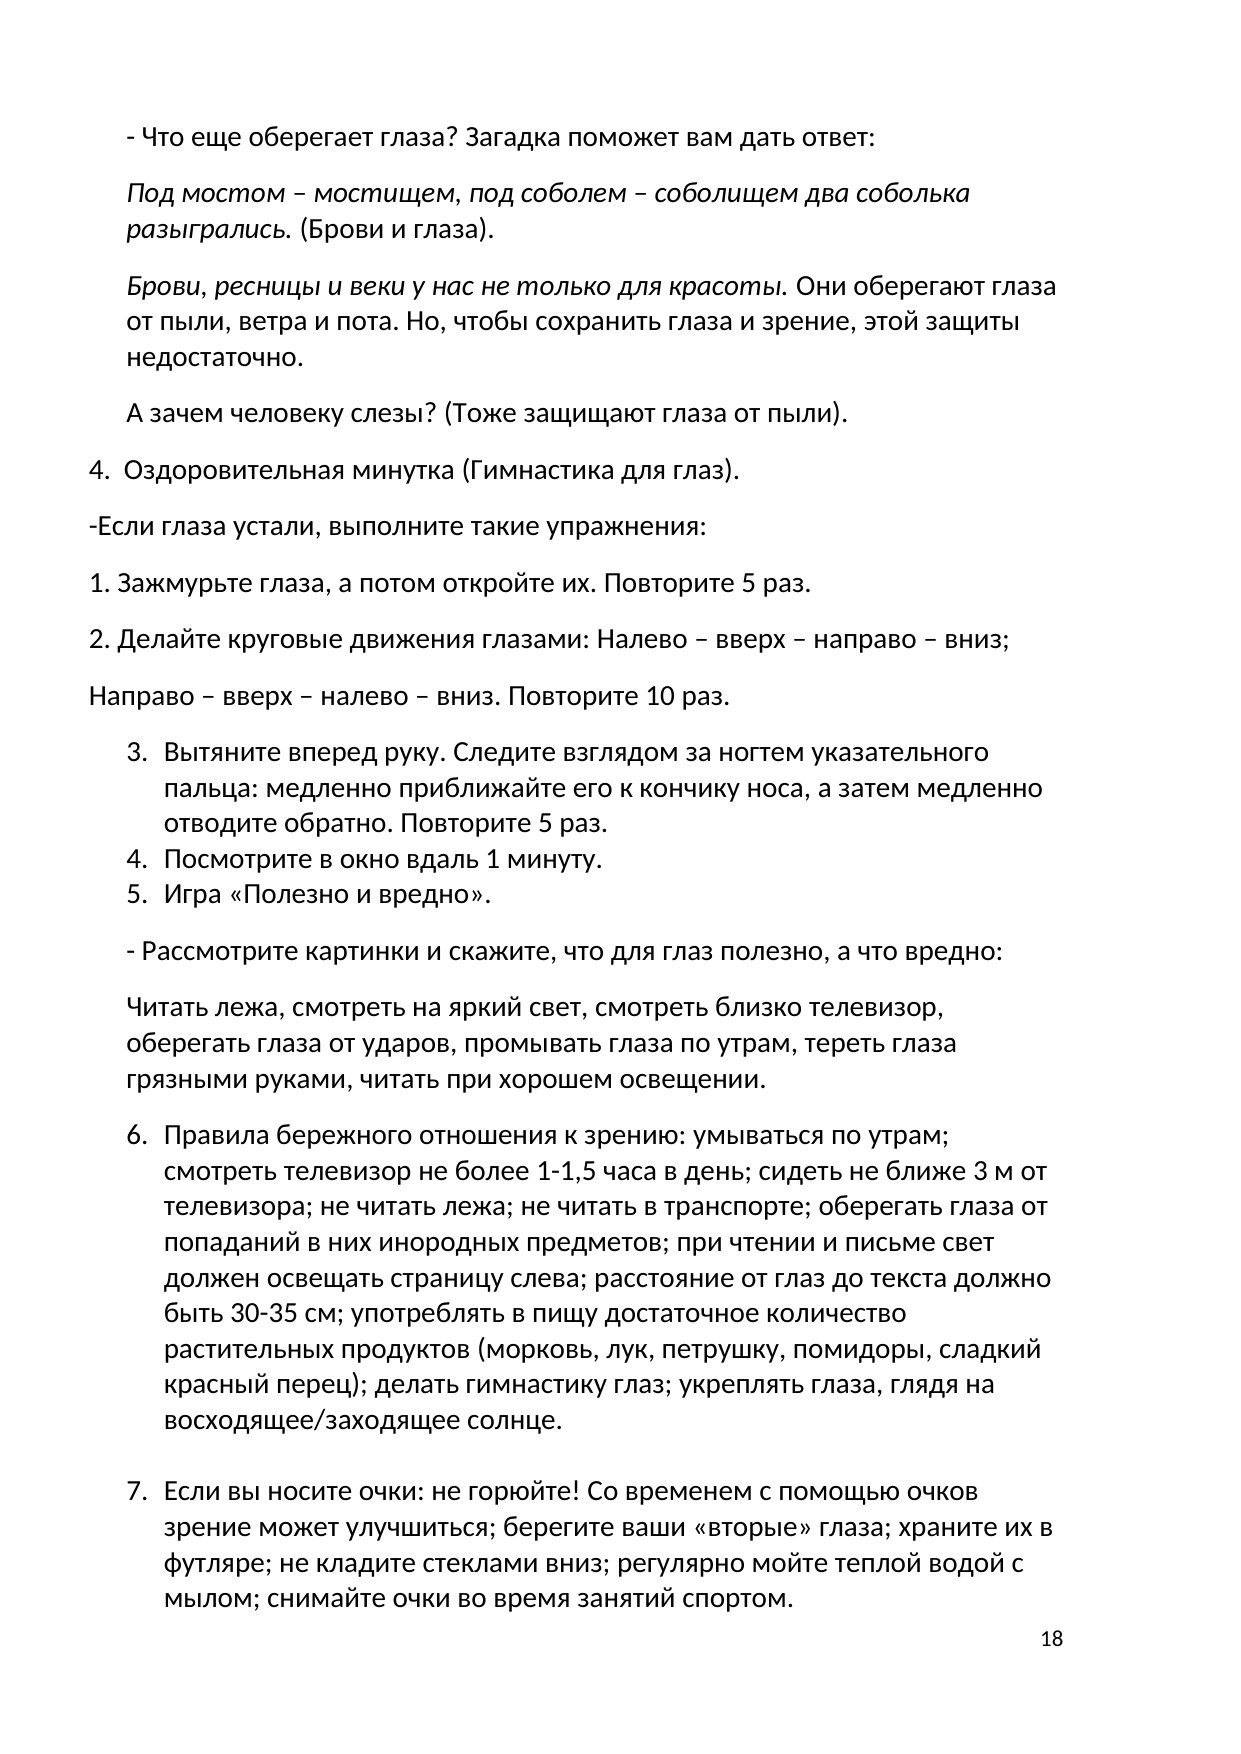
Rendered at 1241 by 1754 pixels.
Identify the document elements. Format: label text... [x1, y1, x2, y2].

text Направо – вверх – налево – вниз. Повторите 10 раз. [88, 677, 1063, 712]
text Брови, ресницы и веки у нас не только для красоты. Они оберегают глаза от пыли, ветра и пота. Но, чтобы сохранить глаза и зрение, этой защиты недостаточно. [126, 267, 1063, 373]
list Игра «Полезно и вредно». [126, 876, 1063, 911]
list Вытяните вперед руку. Следите взглядом за ногтем указательного пальца: медленно приближайте его к кончику носа, а затем медленно отводите обратно. Повторите 5 раз. [126, 733, 1063, 840]
text - Что еще оберегает глаза? Загадка поможет вам дать ответ: [126, 118, 1063, 154]
list Если вы носите очки: не горюйте! Со временем с помощью очков зрение может улучшиться; берегите ваши «вторые» глаза; храните их в футляре; не кладите стеклами вниз; регулярно мойте теплой водой с мылом; снимайте очки во время занятий спортом. [126, 1472, 1063, 1615]
text А зачем человеку слезы? (Тоже защищают глаза от пыли). [126, 394, 1063, 430]
text Под мостом – мостищем, под соболем – соболищем два соболька разыгрались. (Брови и глаза). [126, 174, 1063, 246]
list Правила бережного отношения к зрению: умываться по утрам; смотреть телевизор не более 1-1,5 часа в день; сидеть не ближе 3 м от телевизора; не читать лежа; не читать в транспорте; оберегать глаза от попаданий в них инородных предметов; при чтении и письме свет должен освещать страницу слева; расстояние от глаз до текста должно быть 30-35 см; употреблять в пищу достаточное количество растительных продуктов (морковь, лук, петрушку, помидоры, сладкий красный перец); делать гимнастику глаз; укреплять глаза, глядя на восходящее/заходящее солнце. [126, 1116, 1063, 1437]
text -Если глаза устали, выполните такие упражнения: [88, 507, 1063, 543]
text - Рассмотрите картинки и скажите, что для глаз полезно, а что вредно: [126, 932, 1063, 968]
text 1. Зажмурьте глаза, а потом откройте их. Повторите 5 раз. [88, 564, 1063, 599]
text 4. Оздоровительная минутка (Гимнастика для глаз). [88, 451, 1063, 486]
list Посмотрите в окно вдаль 1 минуту. [126, 840, 1063, 876]
text Читать лежа, смотреть на яркий свет, смотреть близко телевизор, оберегать глаза от ударов, промывать глаза по утрам, тереть глаза грязными руками, читать при хорошем освещении. [126, 988, 1063, 1095]
text 2. Делайте круговые движения глазами: Налево – вверх – направо – вниз; [88, 620, 1063, 656]
